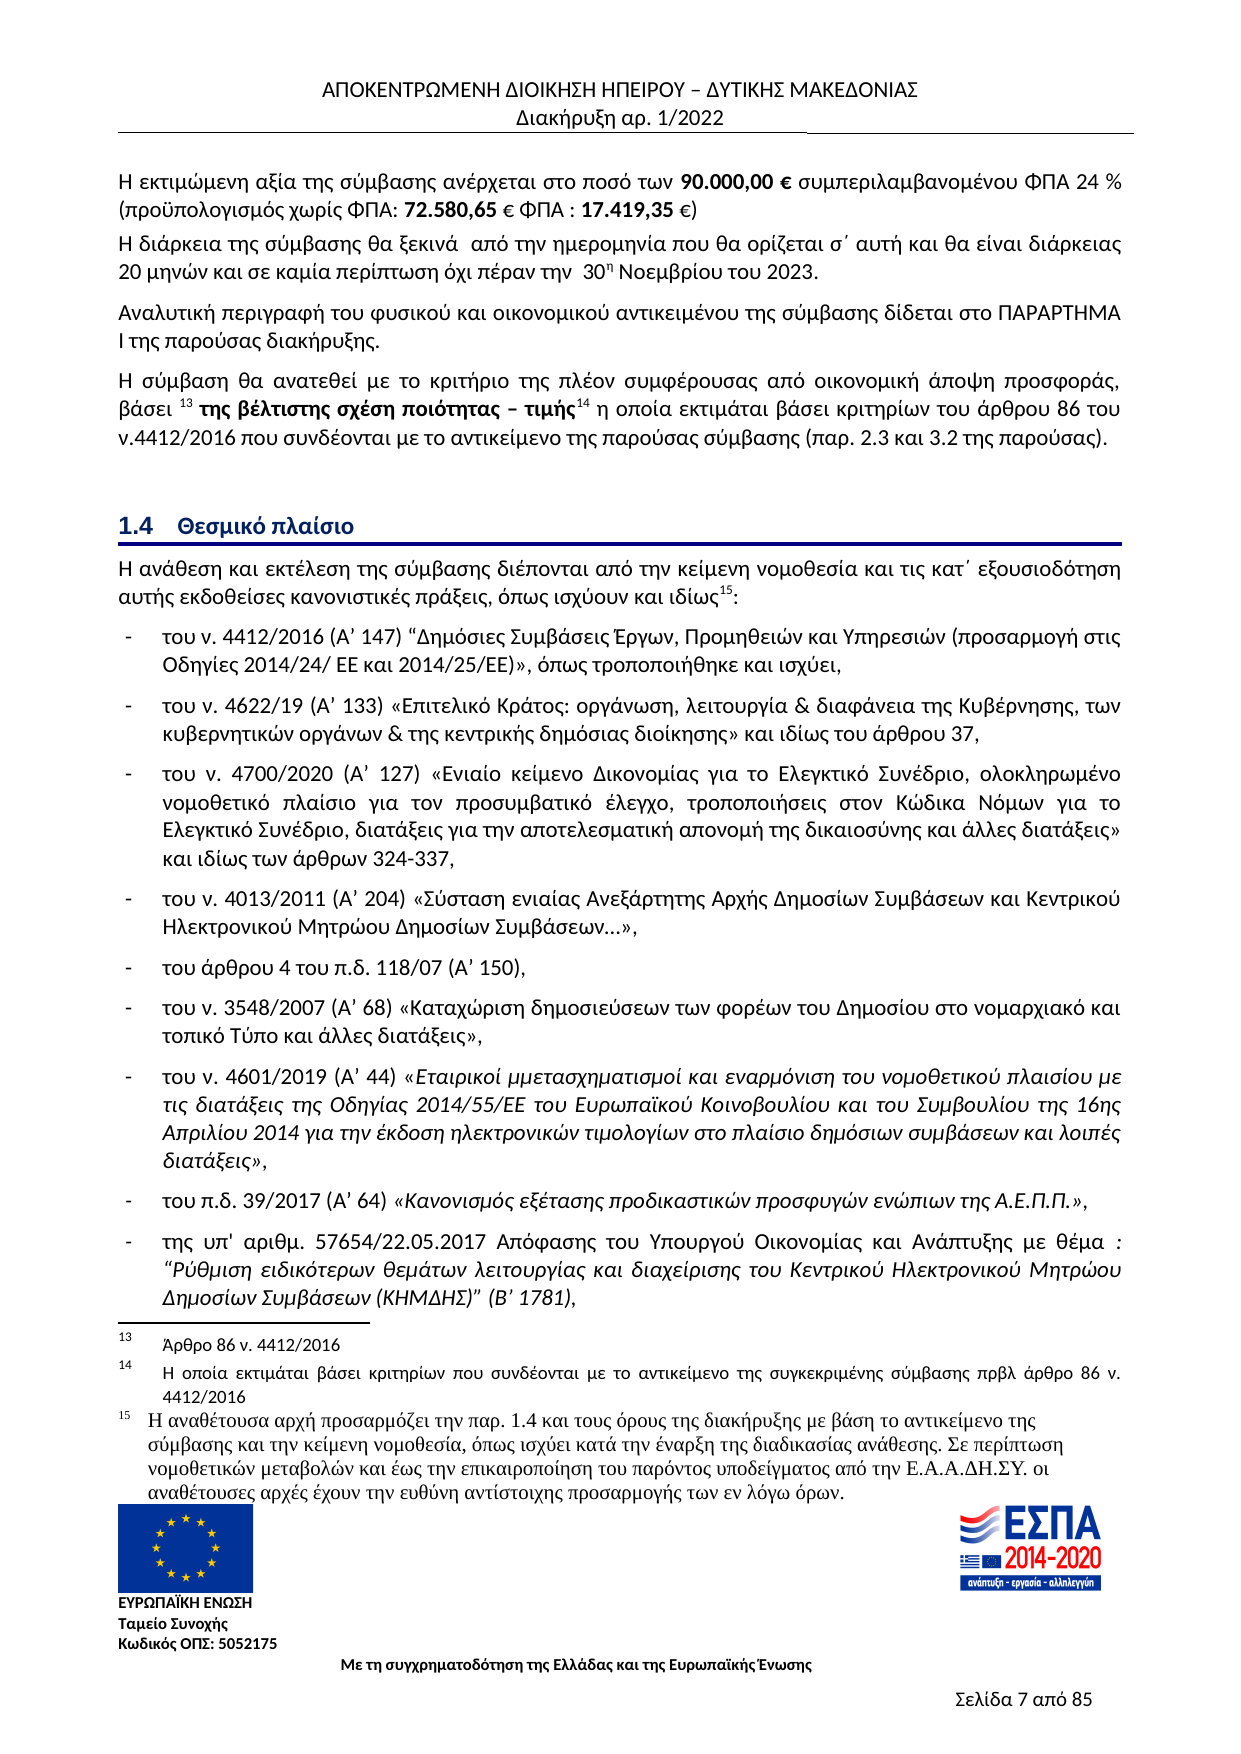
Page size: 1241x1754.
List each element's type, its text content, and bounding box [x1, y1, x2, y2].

list του ν. 4412/2016 (Α’ 147) “Δημόσιες Συμβάσεις Έργων, Προμηθειών και Υπηρεσιών (προσαρμογή στις Οδηγίες 2014/24/ ΕΕ και 2014/25/ΕΕ)», όπως τροποποιήθηκε και ισχύει, [125, 622, 1122, 678]
list του π.δ. 39/2017 (Α’ 64) «Κανονισμός εξέτασης προδικαστικών προσφυγών ενώπιων της Α.Ε.Π.Π.», [125, 1186, 1122, 1214]
list του ν. 4601/2019 (Α’ 44) «Εταιρικοί µμετασχηματισμοί και εναρμόνιση του νομοθετικού πλαισίου µε τις διατάξεις της Οδηγίας 2014/55/ΕΕ του Ευρωπαϊκού Κοινοβουλίου και του Συμβουλίου της 16ης Απριλίου 2014 για την έκδοση ηλεκτρονικών τιµολογίων στο πλαίσιο δηµόσιων συµβάσεων και λοιπές διατάξεις», [125, 1062, 1122, 1174]
picture [118, 1504, 254, 1593]
list του ν. 4622/19 (Α’ 133) «Επιτελικό Κράτος: οργάνωση, λειτουργία & διαφάνεια της Κυβέρνησης, των κυβερνητικών οργάνων & της κεντρικής δημόσιας διοίκησης» και ιδίως του άρθρου 37, [125, 691, 1122, 747]
text Η διάρκεια της σύμβασης θα ξεκινά από την ημερομηνία που θα ορίζεται σ΄ αυτή και θα είναι διάρκειας 20 μηνών και σε καμία περίπτωση όχι πέραν την 30η Νοεμβρίου του 2023. [118, 229, 1122, 286]
text Η ανάθεση και εκτέλεση της σύμβασης διέπονται από την κείμενη νομοθεσία και τις κατ΄ εξουσιοδότηση αυτής εκδοθείσες κανονιστικές πράξεις, όπως ισχύουν και ιδίως: [118, 554, 1122, 610]
list του άρθρου 4 του π.δ. 118/07 (Α’ 150), [125, 953, 1122, 981]
list του ν. 4700/2020 (Α’ 127) «Ενιαίο κείμενο Δικονομίας για το Ελεγκτικό Συνέδριο, ολοκληρωμένο νομοθετικό πλαίσιο για τον προσυμβατικό έλεγχο, τροποποιήσεις στον Κώδικα Νόμων για το Ελεγκτικό Συνέδριο, διατάξεις για την αποτελεσματική απονομή της δικαιοσύνης και άλλες διατάξεις» και ιδίως των άρθρων 324-337, [125, 759, 1122, 872]
list του ν. 4013/2011 (Α’ 204) «Σύσταση ενιαίας Ανεξάρτητης Αρχής Δημοσίων Συμβάσεων και Κεντρικού Ηλεκτρονικού Μητρώου Δημοσίων Συμβάσεων…», [125, 884, 1122, 940]
text Αναλυτική περιγραφή του φυσικού και οικονομικού αντικειμένου της σύμβασης δίδεται στο ΠΑΡΑΡΤΗΜΑ Ι της παρούσας διακήρυξης. [118, 298, 1122, 354]
text Η σύμβαση θα ανατεθεί με το κριτήριο της πλέον συμφέρουσας από οικονομική άποψη προσφοράς, βάσει της βέλτιστης σχέση ποιότητας – τιμής η οποία εκτιμάται βάσει κριτηρίων του άρθρου 86 του ν.4412/2016 που συνδέονται με το αντικείμενο της παρούσας σύμβασης (παρ. 2.3 και 3.2 της παρούσας). [118, 367, 1122, 451]
text Η εκτιμώμενη αξία της σύμβασης ανέρχεται στο ποσό των 90.000,00 € συμπεριλαμβανομένου ΦΠΑ 24 % (προϋπολογισμός χωρίς ΦΠΑ: 72.580,65 € ΦΠΑ : 17.419,35 €) [118, 167, 1122, 223]
subtitle Θεσμικό πλαίσιο [118, 510, 1122, 542]
list του ν. 3548/2007 (Α’ 68) «Καταχώριση δημοσιεύσεων των φορέων του Δημοσίου στο νομαρχιακό και τοπικό Τύπο και άλλες διατάξεις», [125, 993, 1122, 1049]
picture [956, 1504, 1105, 1593]
list της υπ' αριθμ. 57654/22.05.2017 Απόφασης του Υπουργού Οικονομίας και Ανάπτυξης με θέμα : “Ρύθμιση ειδικότερων θεμάτων λειτουργίας και διαχείρισης του Κεντρικού Ηλεκτρονικού Μητρώου Δημοσίων Συμβάσεων (ΚΗΜΔΗΣ)” (Β’ 1781), [125, 1227, 1122, 1311]
